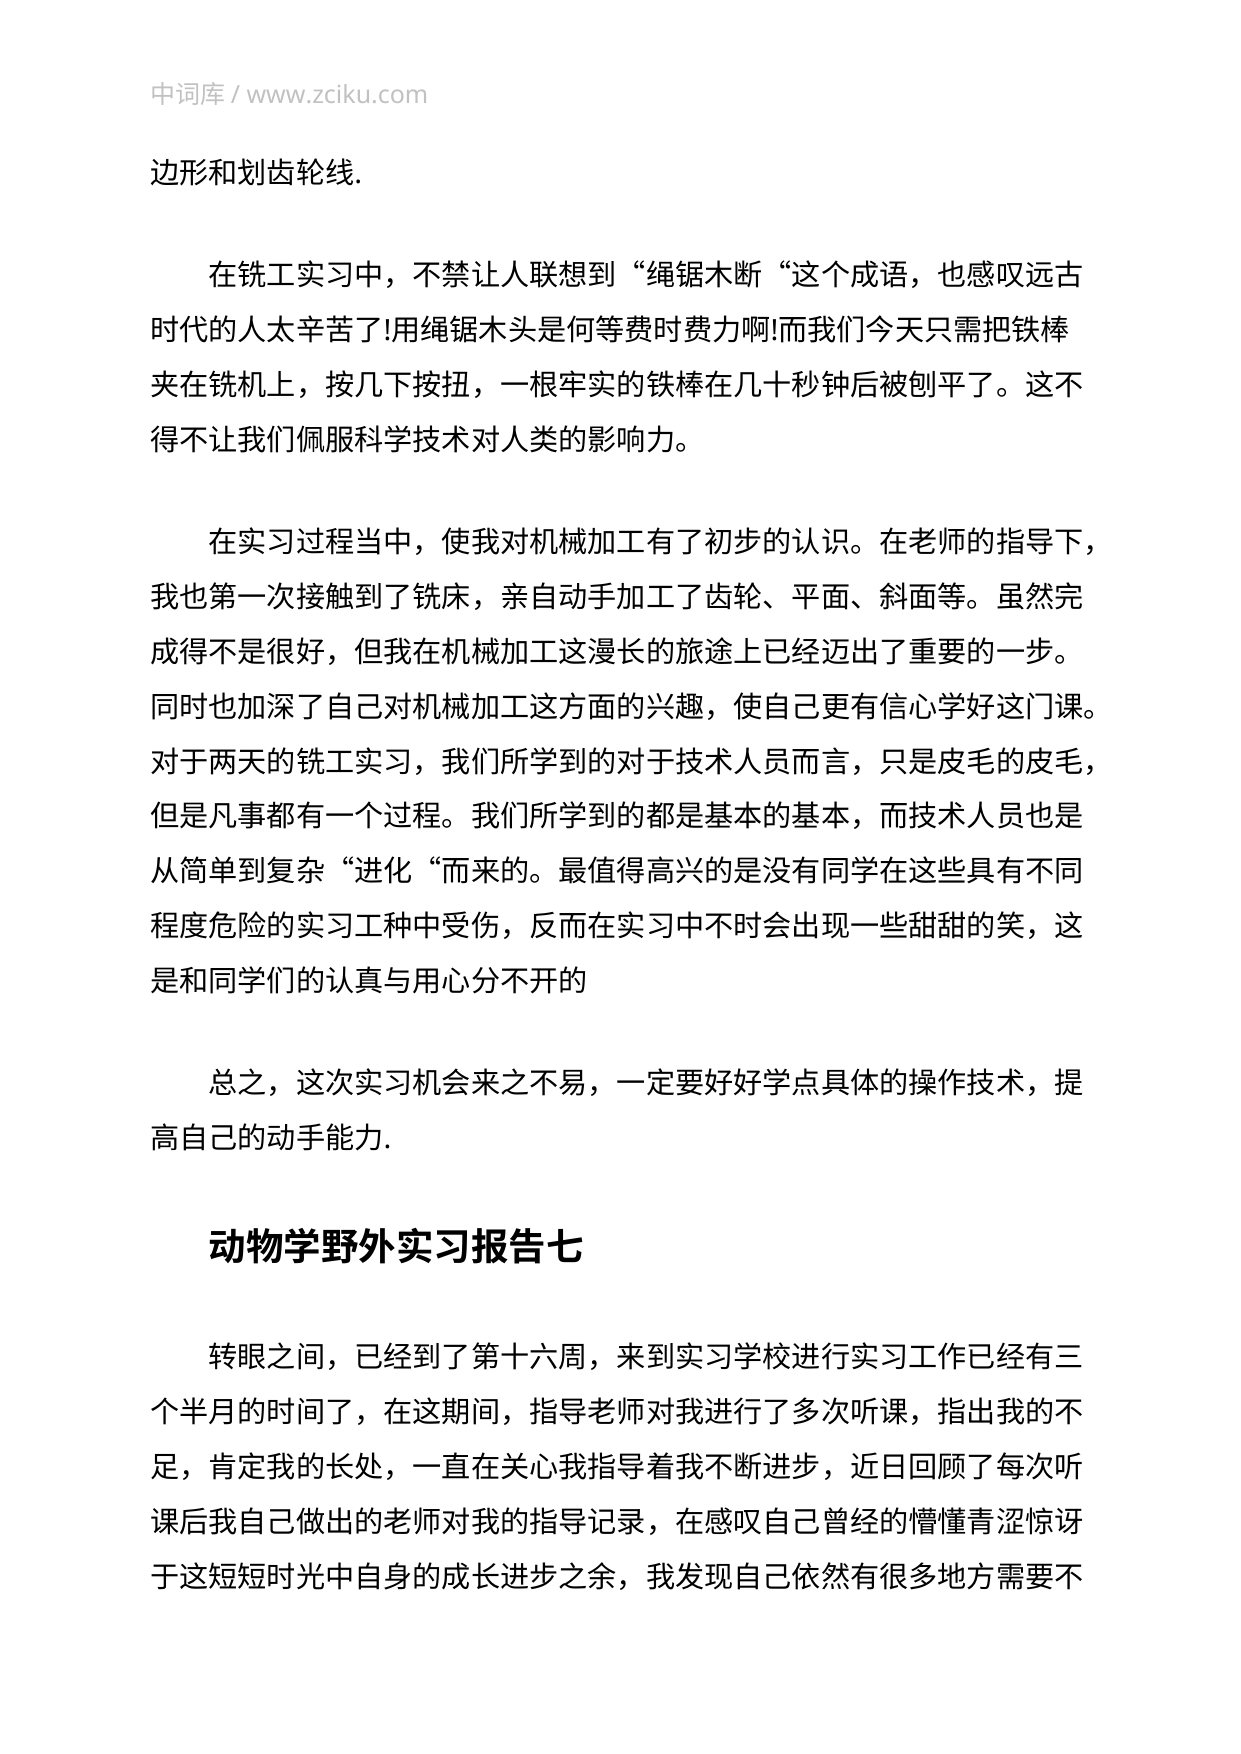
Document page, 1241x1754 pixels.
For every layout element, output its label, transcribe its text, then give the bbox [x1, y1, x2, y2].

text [150, 1334, 1090, 1596]
text 动物学野外实习报告七 [150, 1216, 1090, 1271]
text 在实习过程当中，使我对机械加工有了初步的认识。在老师的指导下，我也第一次接触到了铣床，亲自动手加工了齿轮、平面、斜面等。虽然完成得不是很好，但我在机械加工这漫长的旅途上已经迈出了重要的一步。同时也加深了自己对机械加工这方面的兴趣，使自己更有信心学好这门课。对于两天的铣工实习，我们所学到的对于技术人员而言，只是皮毛的皮毛，但是凡事都有一个过程。我们所学到的都是基本的基本，而技术人员也是从简单到复杂“进化“而来的。最值得高兴的是没有同学在这些具有不同程度危险的实习工种中受伤，反而在实习中不时会出现一些甜甜的笑，这是和同学们的认真与用心分不开的 [150, 518, 1090, 1000]
text 总之，这次实习机会来之不易，一定要好好学点具体的操作技术，提高自己的动手能力. [150, 1059, 1090, 1157]
text 在铣工实习中，不禁让人联想到“绳锯木断“这个成语，也感叹远古时代的人太辛苦了!用绳锯木头是何等费时费力啊!而我们今天只需把铁棒夹在铣机上，按几下按扭，一根牢实的铁棒在几十秒钟后被刨平了。这不得不让我们佩服科学技术对人类的影响力。 [150, 252, 1090, 459]
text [150, 150, 1090, 192]
